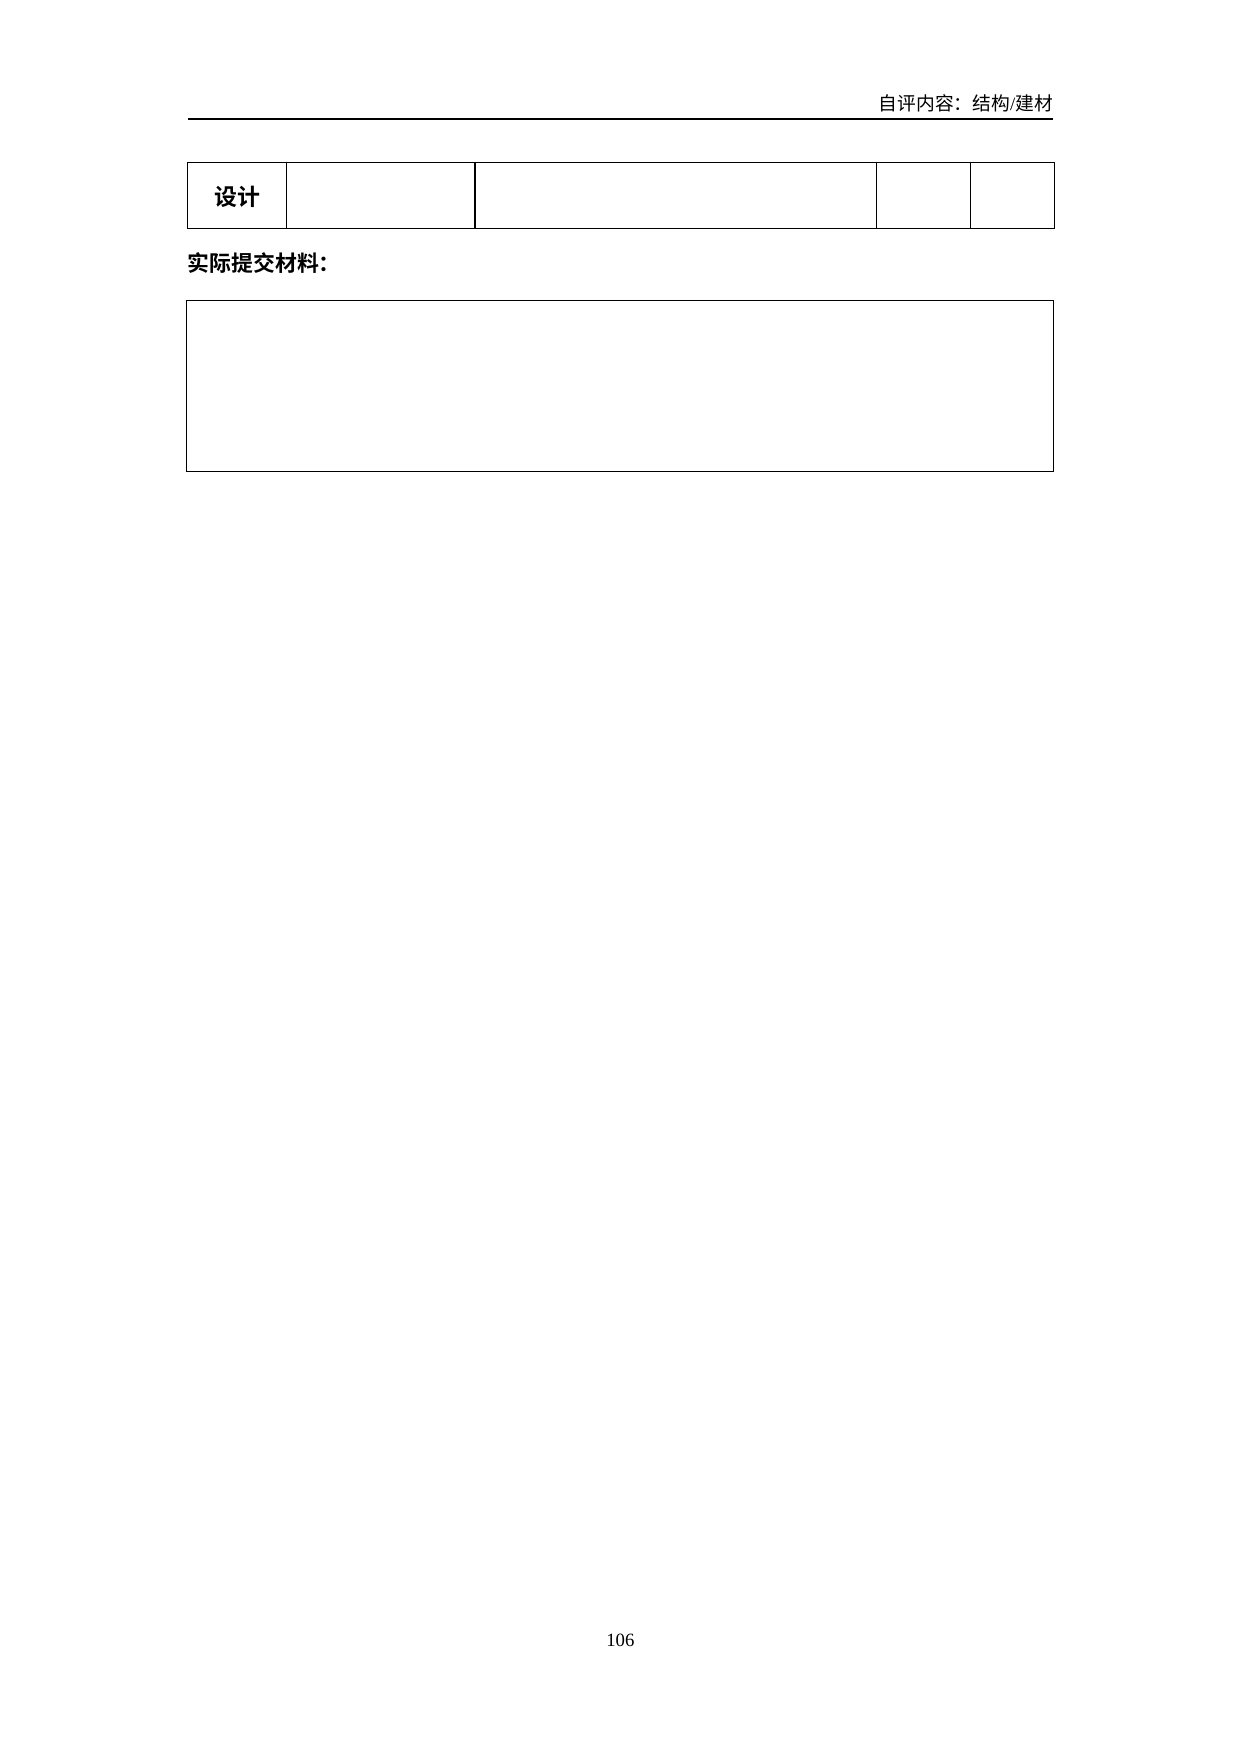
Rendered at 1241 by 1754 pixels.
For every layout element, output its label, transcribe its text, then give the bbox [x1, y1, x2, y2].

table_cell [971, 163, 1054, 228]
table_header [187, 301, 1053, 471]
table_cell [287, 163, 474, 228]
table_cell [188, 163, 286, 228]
text 实际提交材料： [187, 245, 1053, 278]
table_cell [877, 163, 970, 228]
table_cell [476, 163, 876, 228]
